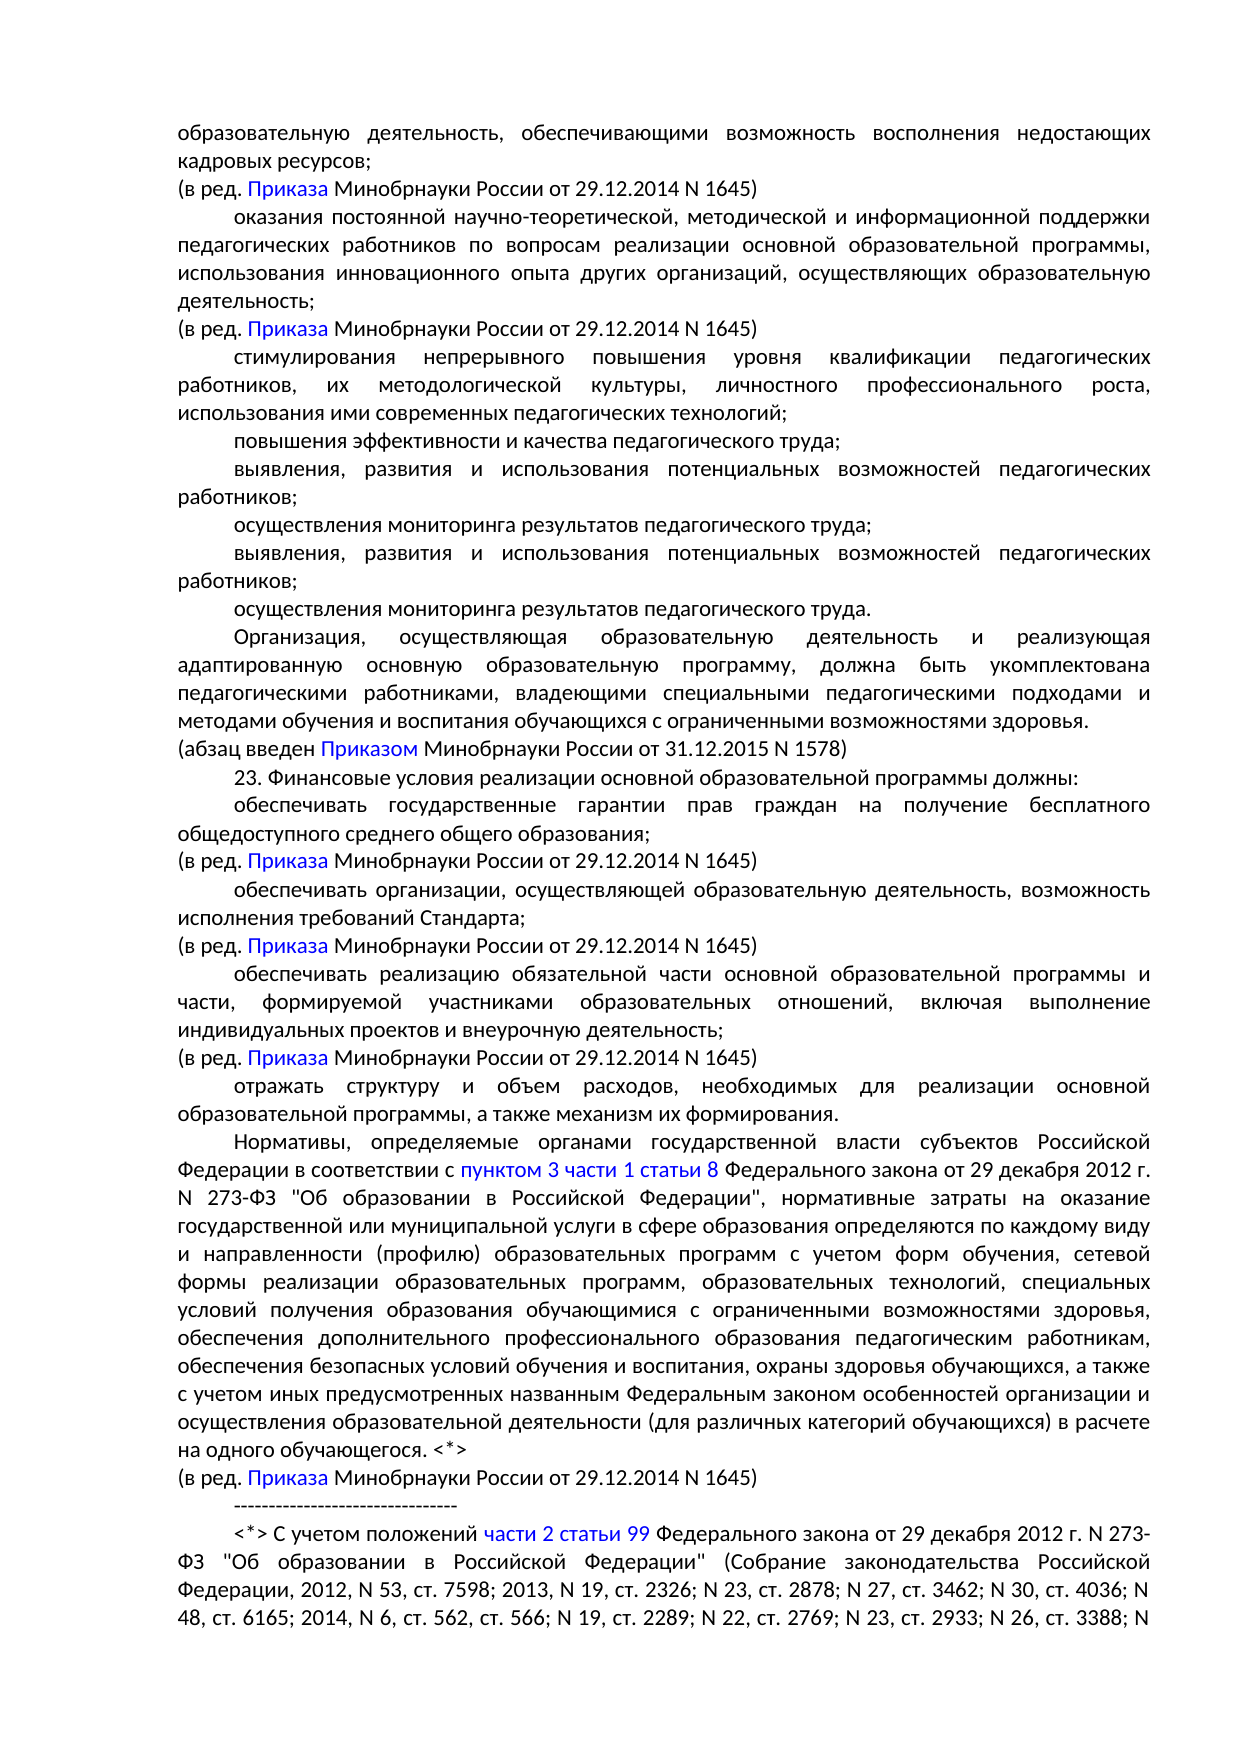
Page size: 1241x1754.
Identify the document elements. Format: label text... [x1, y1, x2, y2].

text (в ред. Приказа Минобрнауки России от 29.12.2014 N 1645) [177, 314, 1152, 342]
text -------------------------------- [177, 1491, 1152, 1519]
text (в ред. Приказа Минобрнауки России от 29.12.2014 N 1645) [177, 1043, 1152, 1071]
text оказания постоянной научно-теоретической, методической и информационной поддержки педагогических работников по вопросам реализации основной образовательной программы, использования инновационного опыта других организаций, осуществляющих образовательную деятельность; [177, 202, 1152, 314]
text (в ред. Приказа Минобрнауки России от 29.12.2014 N 1645) [177, 847, 1152, 875]
text (абзац введен Приказом Минобрнауки России от 31.12.2015 N 1578) [177, 734, 1152, 763]
text осуществления мониторинга результатов педагогического труда; [177, 510, 1152, 538]
text стимулирования непрерывного повышения уровня квалификации педагогических работников, их методологической культуры, личностного профессионального роста, использования ими современных педагогических технологий; [177, 342, 1152, 426]
text выявления, развития и использования потенциальных возможностей педагогических работников; [177, 454, 1152, 510]
text отражать структуру и объем расходов, необходимых для реализации основной образовательной программы, а также механизм их формирования. [177, 1071, 1152, 1127]
text 23. Финансовые условия реализации основной образовательной программы должны: [177, 763, 1152, 791]
text обеспечивать государственные гарантии прав граждан на получение бесплатного общедоступного среднего общего образования; [177, 791, 1152, 847]
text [177, 118, 1152, 174]
text Организация, осуществляющая образовательную деятельность и реализующая адаптированную основную образовательную программу, должна быть укомплектована педагогическими работниками, владеющими специальными педагогическими подходами и методами обучения и воспитания обучающихся с ограниченными возможностями здоровья. [177, 622, 1152, 734]
text (в ред. Приказа Минобрнауки России от 29.12.2014 N 1645) [177, 1463, 1152, 1491]
text (в ред. Приказа Минобрнауки России от 29.12.2014 N 1645) [177, 174, 1152, 202]
text обеспечивать реализацию обязательной части основной образовательной программы и части, формируемой участниками образовательных отношений, включая выполнение индивидуальных проектов и внеурочную деятельность; [177, 959, 1152, 1043]
text повышения эффективности и качества педагогического труда; [177, 426, 1152, 454]
text осуществления мониторинга результатов педагогического труда. [177, 594, 1152, 622]
text (в ред. Приказа Минобрнауки России от 29.12.2014 N 1645) [177, 931, 1152, 959]
text Нормативы, определяемые органами государственной власти субъектов Российской Федерации в соответствии с пунктом 3 части 1 статьи 8 Федерального закона от 29 декабря 2012 г. N 273-ФЗ "Об образовании в Российской Федерации", нормативные затраты на оказание государственной или муниципальной услуги в сфере образования определяются по каждому виду и направленности (профилю) образовательных программ с учетом форм обучения, сетевой формы реализации образовательных программ, образовательных технологий, специальных условий получения образования обучающимися с ограниченными возможностями здоровья, обеспечения дополнительного профессионального образования педагогическим работникам, обеспечения безопасных условий обучения и воспитания, охраны здоровья обучающихся, а также с учетом иных предусмотренных названным Федеральным законом особенностей организации и осуществления образовательной деятельности (для различных категорий обучающихся) в расчете на одного обучающегося. <*> [177, 1127, 1152, 1463]
text выявления, развития и использования потенциальных возможностей педагогических работников; [177, 538, 1152, 594]
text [177, 1519, 1152, 1631]
text обеспечивать организации, осуществляющей образовательную деятельность, возможность исполнения требований Стандарта; [177, 875, 1152, 931]
